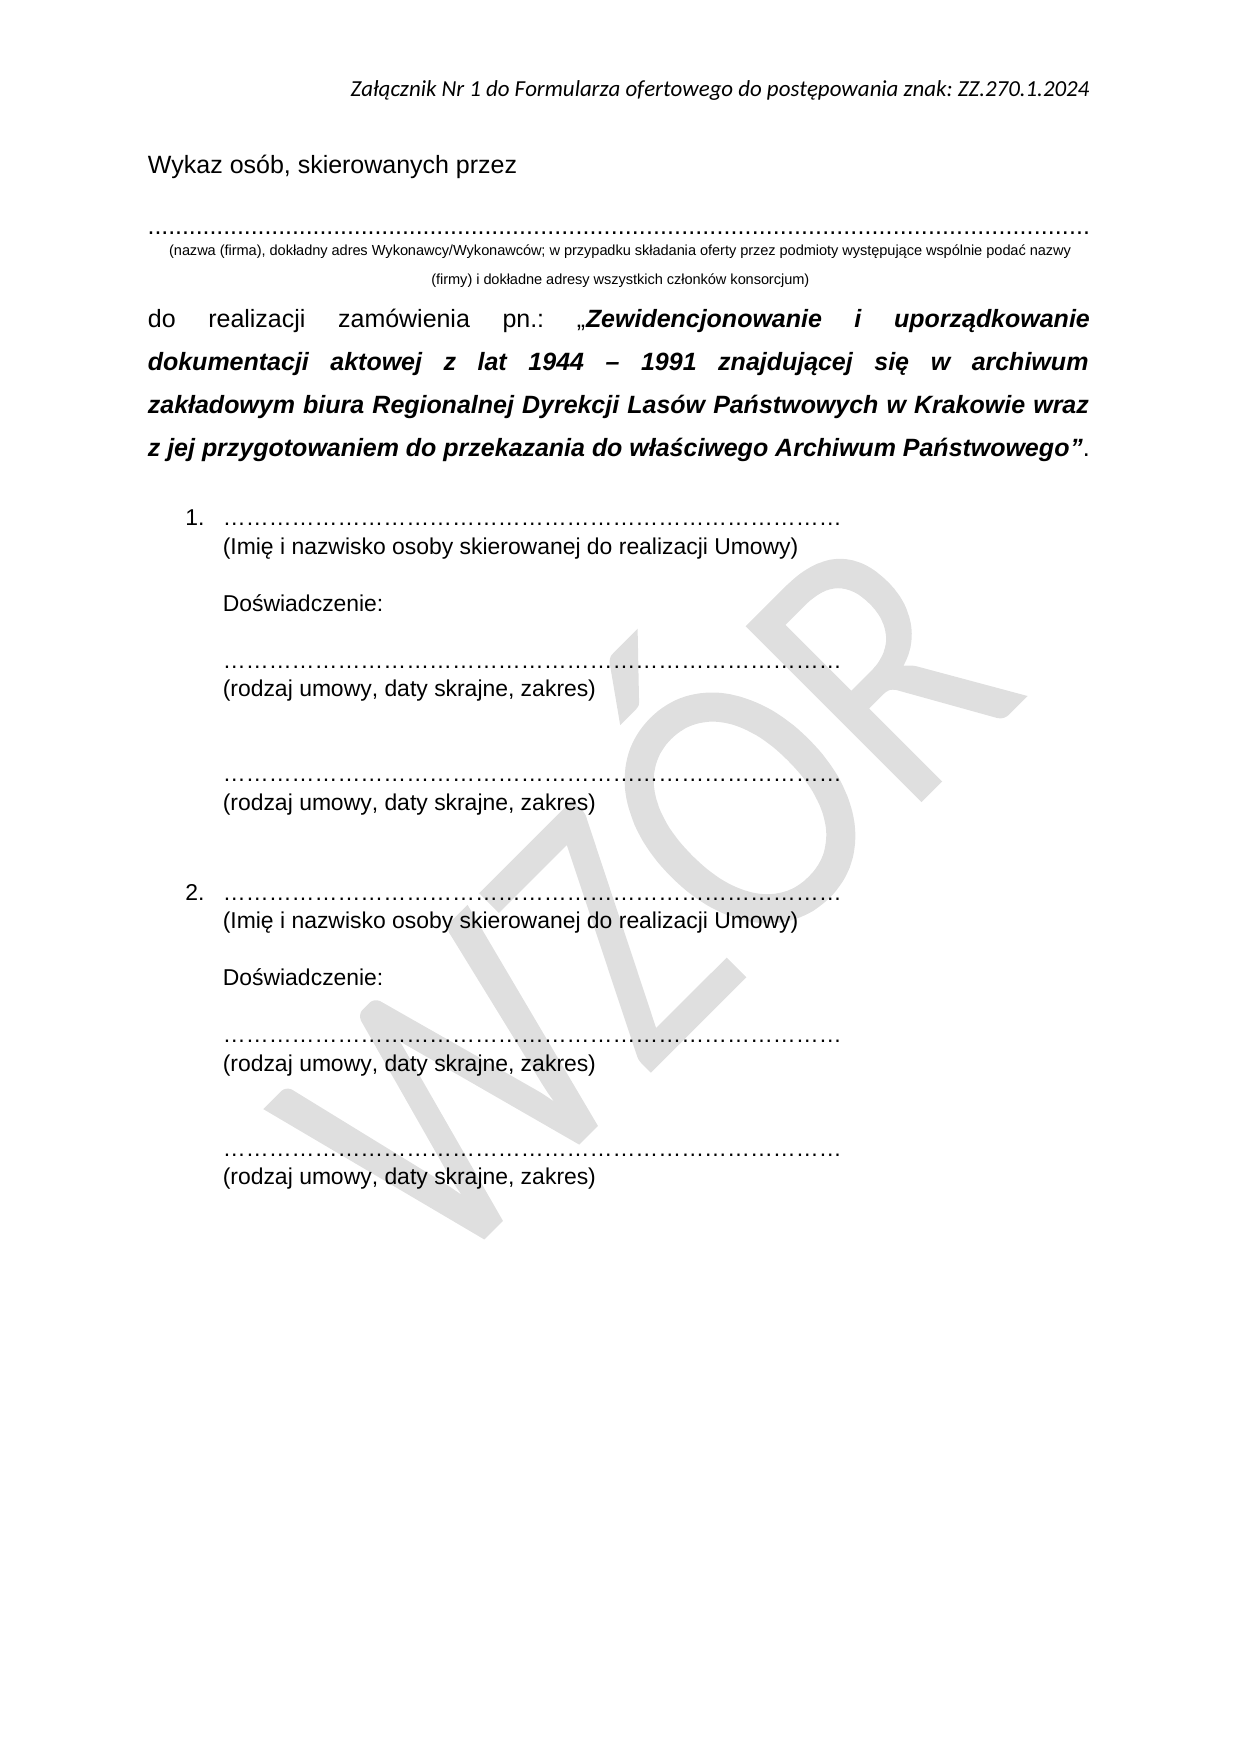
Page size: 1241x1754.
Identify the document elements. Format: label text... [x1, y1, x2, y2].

list ……………………………………………………………………… [223, 760, 1093, 787]
list Doświadczenie: [223, 590, 1093, 616]
list ……………………………………………………………………… [185, 879, 1093, 905]
list (rodzaj umowy, daty skrajne, zakres) [223, 675, 1093, 701]
list (Imię i nazwisko osoby skierowanej do realizacji Umowy) [223, 907, 1093, 934]
text Wykaz osób, skierowanych przez [148, 150, 1093, 178]
list (rodzaj umowy, daty skrajne, zakres) [223, 1049, 1093, 1076]
list (rodzaj umowy, daty skrajne, zakres) [223, 1163, 1093, 1190]
list Doświadczenie: [223, 964, 1093, 991]
text do realizacji zamówienia pn.: „Zewidencjonowanie i uporządkowanie dokumentacji aktowej z lat 1944 – 1991 znajdującej się w archiwum zakładowym biura Regionalnej Dyrekcji Lasów Państwowych w Krakowie wraz z jej przygotowaniem do przekazania do właściwego Archiwum Państwowego”. [148, 304, 1093, 462]
list ……………………………………………………………………… [223, 1021, 1093, 1047]
list ……………………………………………………………………… [223, 1135, 1093, 1161]
list (Imię i nazwisko osoby skierowanej do realizacji Umowy) [223, 533, 1093, 559]
list ……………………………………………………………………… [223, 647, 1093, 673]
text (nazwa (firma), dokładny adres Wykonawcy/Wykonawców; w przypadku składania oferty przez podmioty występujące wspólnie podać nazwy (firmy) i dokładne adresy wszystkich członków konsorcjum) [148, 242, 1093, 300]
list ……………………………………………………………………… [185, 504, 1093, 531]
list (rodzaj umowy, daty skrajne, zakres) [223, 789, 1093, 815]
